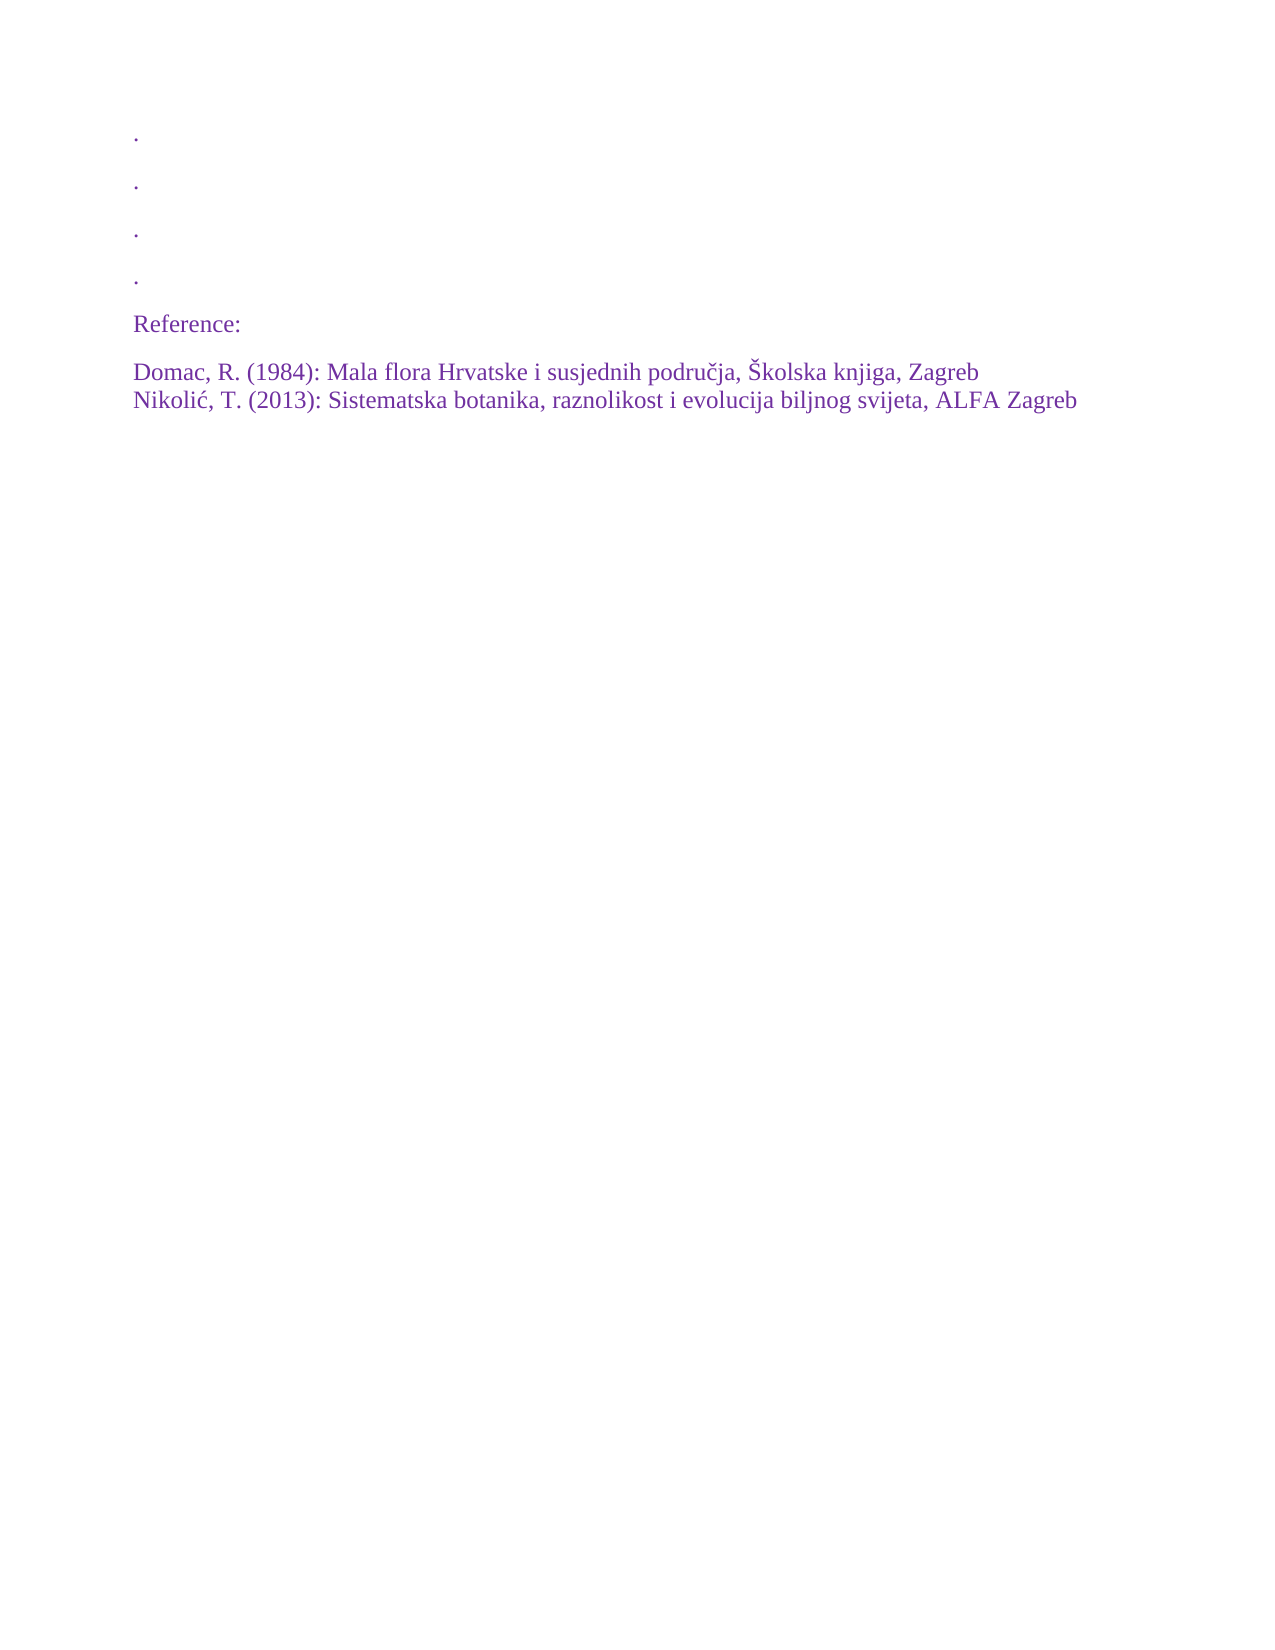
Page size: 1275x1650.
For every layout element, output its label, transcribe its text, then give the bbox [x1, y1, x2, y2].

text Domac, R. (1984): Mala flora Hrvatske i susjednih područja, Školska knjiga, Zagreb [133, 357, 1167, 386]
text Nikolić, T. (2013): Sistematska botanika, raznolikost i evolucija biljnog svijeta, ALFA Zagreb [133, 386, 1167, 414]
text . [133, 166, 1167, 195]
text . [133, 214, 1167, 242]
text . [133, 261, 1167, 290]
text . [133, 118, 1167, 147]
text Reference: [133, 309, 1167, 338]
